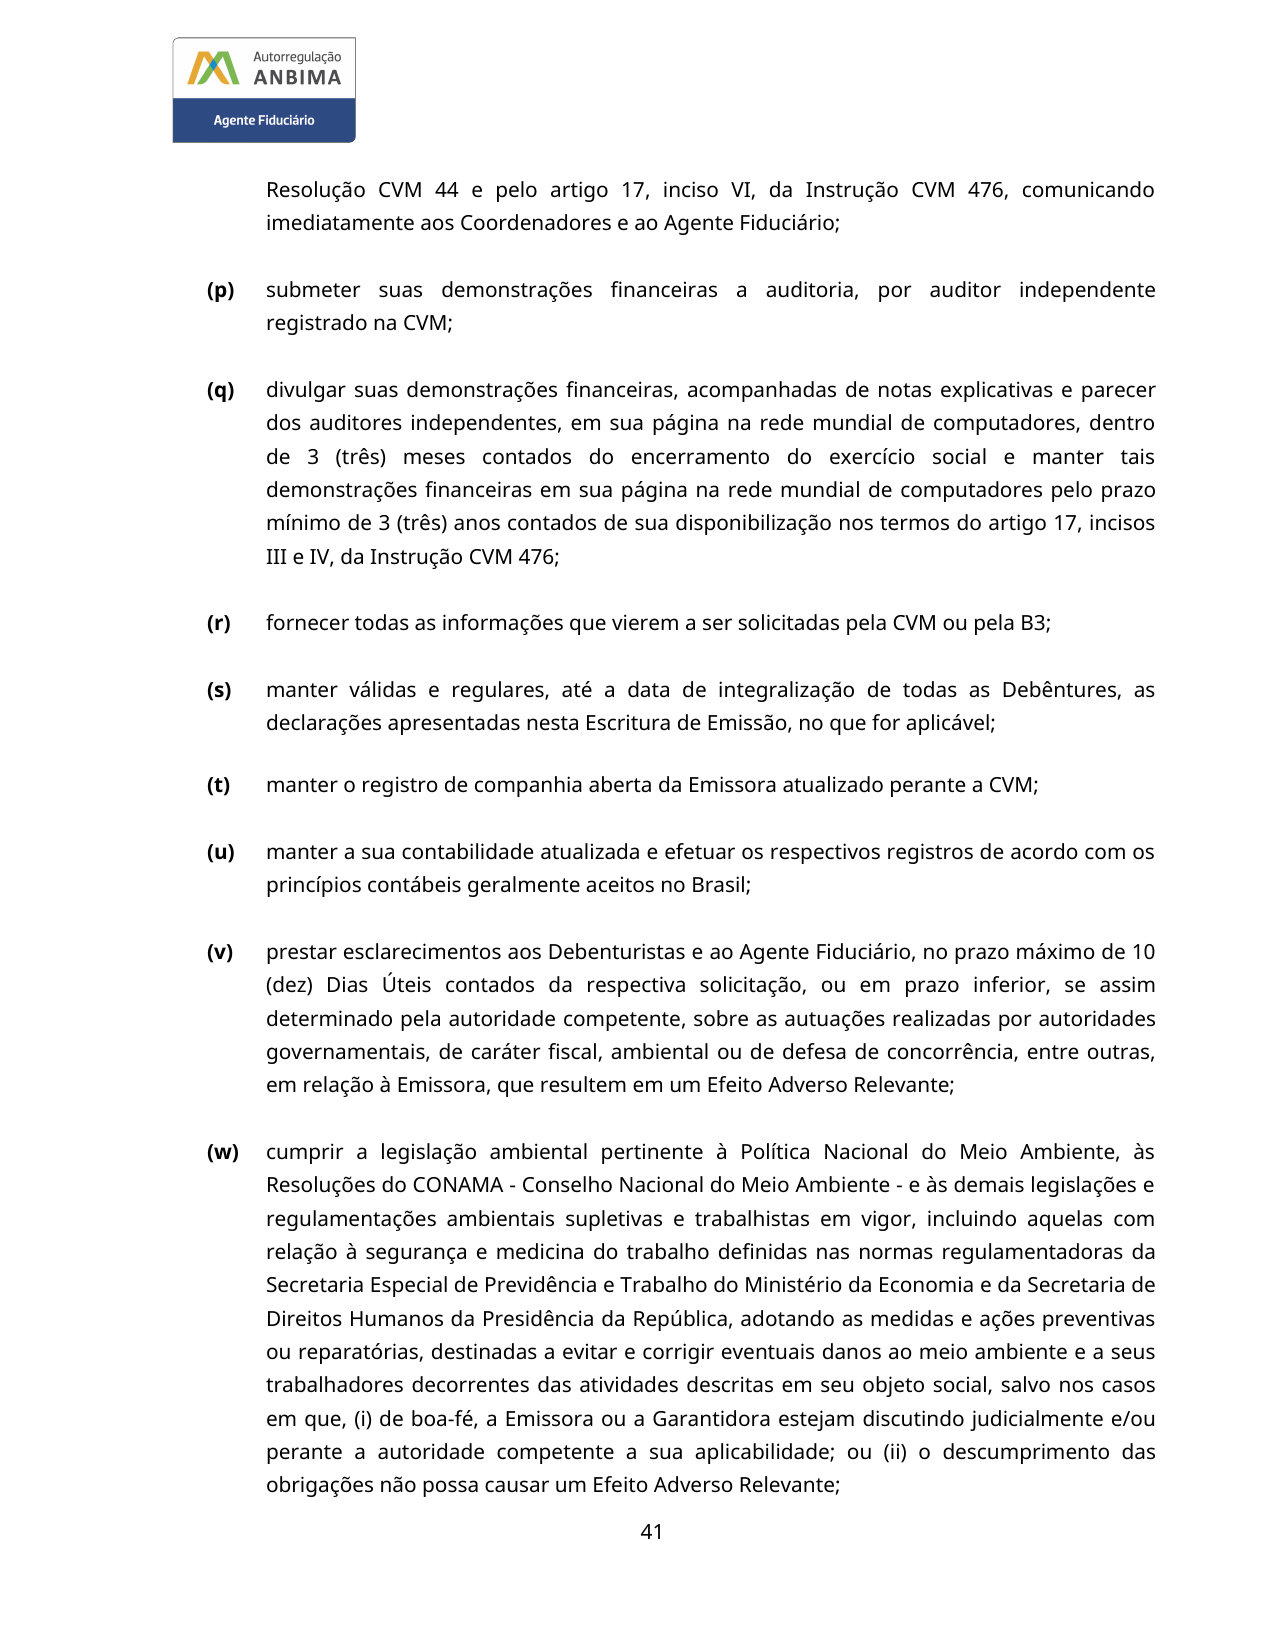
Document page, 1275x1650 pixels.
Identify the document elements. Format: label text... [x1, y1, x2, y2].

list cumprir a legislação ambiental pertinente à Política Nacional do Meio Ambiente, às Resoluções do CONAMA - Conselho Nacional do Meio Ambiente - e às demais legislações e regulamentações ambientais supletivas e trabalhistas em vigor, incluindo aquelas com relação à segurança e medicina do trabalho definidas nas normas regulamentadoras da Secretaria Especial de Previdência e Trabalho do Ministério da Economia e da Secretaria de Direitos Humanos da Presidência da República, adotando as medidas e ações preventivas ou reparatórias, destinadas a evitar e corrigir eventuais danos ao meio ambiente e a seus trabalhadores decorrentes das atividades descritas em seu objeto social, salvo nos casos em que, (i) de boa-fé, a Emissora ou a Garantidora estejam discutindo judicialmente e/ou perante a autoridade competente a sua aplicabilidade; ou (ii) o descumprimento das obrigações não possa causar um Efeito Adverso Relevante; [207, 1133, 1157, 1499]
list prestar esclarecimentos aos Debenturistas e ao Agente Fiduciário, no prazo máximo de 10 (dez) Dias Úteis contados da respectiva solicitação, ou em prazo inferior, se assim determinado pela autoridade competente, sobre as autuações realizadas por autoridades governamentais, de caráter fiscal, ambiental ou de defesa de concorrência, entre outras, em relação à Emissora, que resultem em um Efeito Adverso Relevante; [207, 933, 1157, 1099]
list manter a sua contabilidade atualizada e efetuar os respectivos registros de acordo com os princípios contábeis geralmente aceitos no Brasil; [207, 833, 1157, 899]
list manter o registro de companhia aberta da Emissora atualizado perante a CVM; [207, 766, 1157, 799]
list divulgar suas demonstrações financeiras, acompanhadas de notas explicativas e parecer dos auditores independentes, em sua página na rede mundial de computadores, dentro de 3 (três) meses contados do encerramento do exercício social e manter tais demonstrações financeiras em sua página na rede mundial de computadores pelo prazo mínimo de 3 (três) anos contados de sua disponibilização nos termos do artigo 17, incisos III e IV, da Instrução CVM 476; [207, 371, 1157, 571]
picture [172, 37, 356, 143]
list fornecer todas as informações que vierem a ser solicitadas pela CVM ou pela B3; [207, 604, 1157, 637]
list manter válidas e regulares, até a data de integralização de todas as Debêntures, as declarações apresentadas nesta Escritura de Emissão, no que for aplicável; [207, 671, 1157, 737]
list submeter suas demonstrações financeiras a auditoria, por auditor independente registrado na CVM; [207, 271, 1157, 337]
